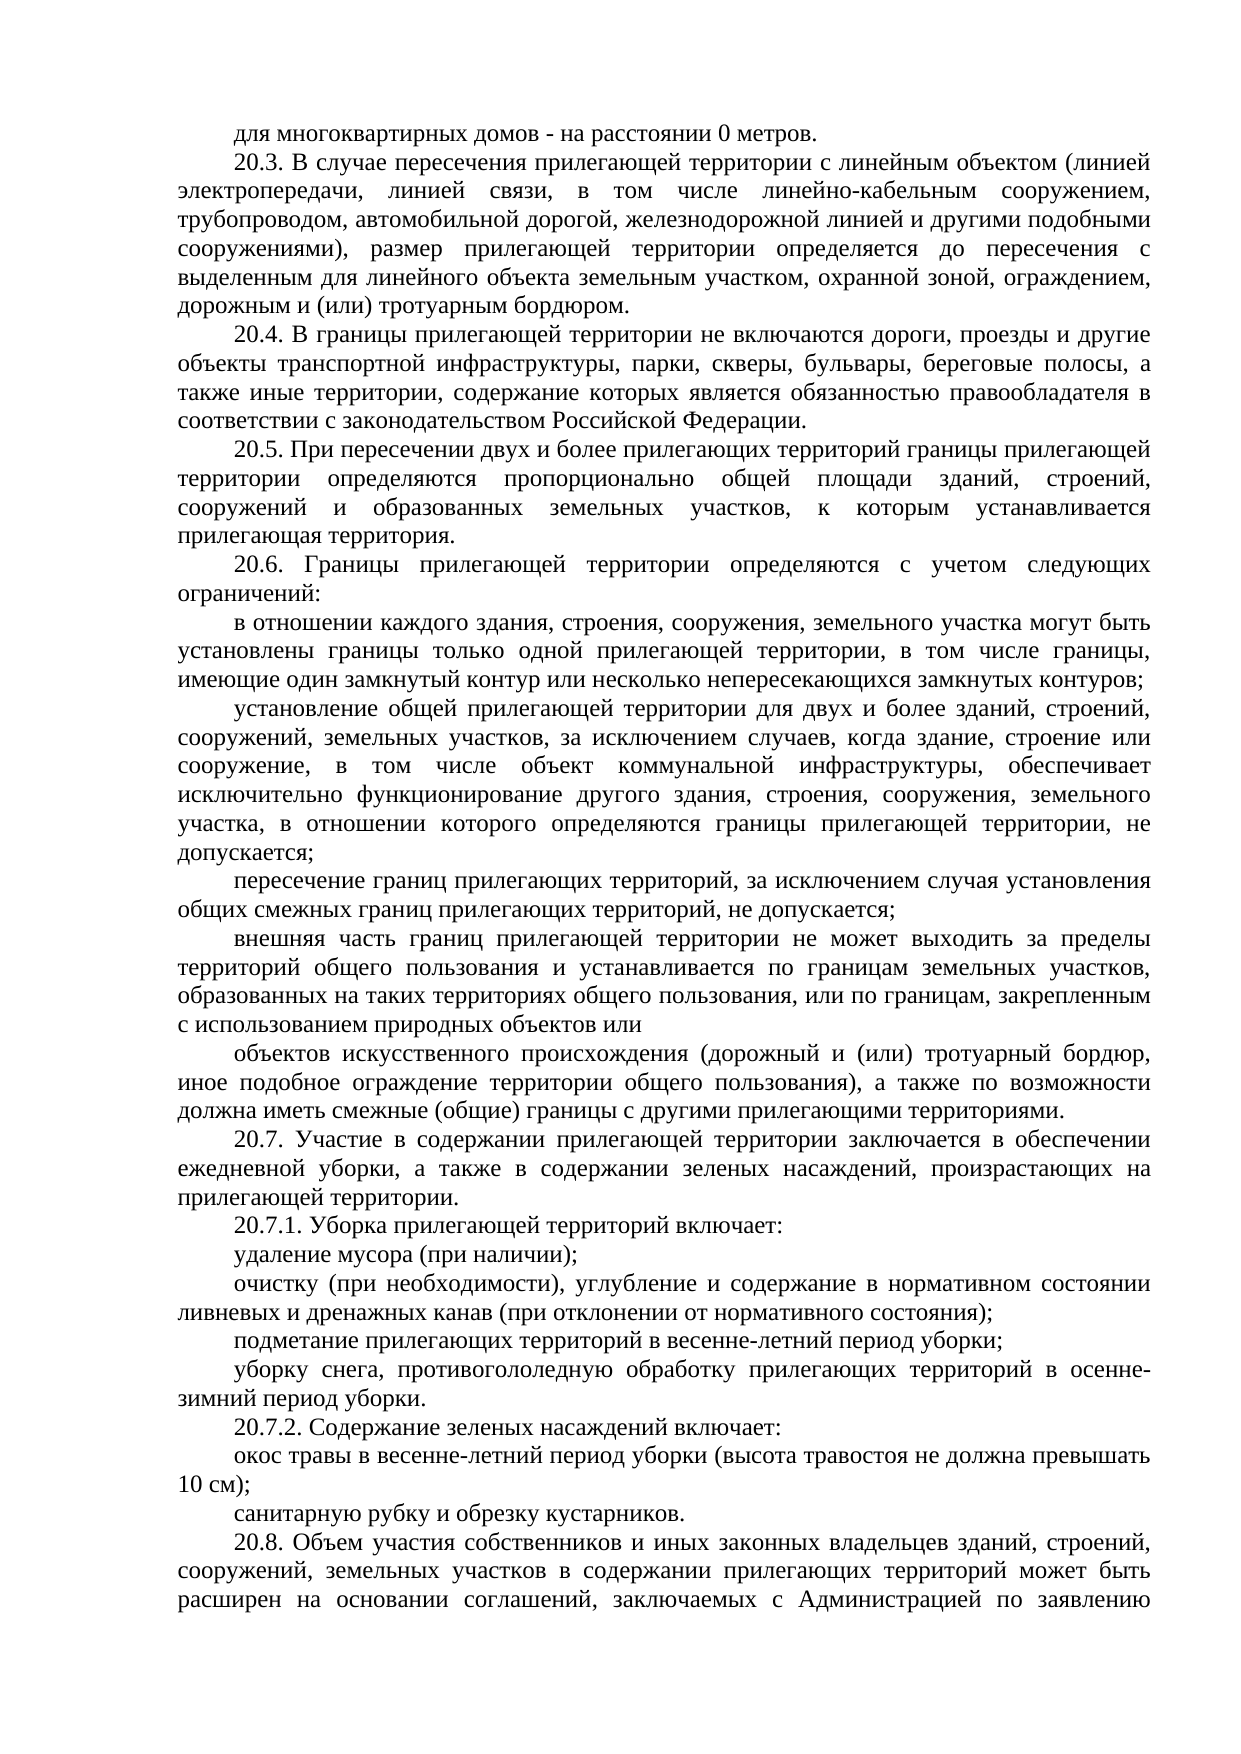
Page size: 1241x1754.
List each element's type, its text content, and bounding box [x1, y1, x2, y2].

text 20.5. При пересечении двух и более прилегающих территорий границы прилегающей территории определяются пропорционально общей площади зданий, строений, сооружений и образованных земельных участков, к которым устанавливается прилегающая территория. [177, 434, 1152, 549]
text 20.7.2. Содержание зеленых насаждений включает: [177, 1412, 1152, 1441]
text подметание прилегающих территорий в весенне-летний период уборки; [177, 1326, 1152, 1354]
text установление общей прилегающей территории для двух и более зданий, строений, сооружений, земельных участков, за исключением случаев, когда здание, строение или сооружение, в том числе объект коммунальной инфраструктуры, обеспечивает исключительно функционирование другого здания, строения, сооружения, земельного участка, в отношении которого определяются границы прилегающей территории, не допускается; [177, 693, 1152, 866]
text для многоквартирных домов - на расстоянии 0 метров. [177, 118, 1152, 147]
text внешняя часть границ прилегающей территории не может выходить за пределы территорий общего пользования и устанавливается по границам земельных участков, образованных на таких территориях общего пользования, или по границам, закрепленным с использованием природных объектов или [177, 923, 1152, 1038]
text окос травы в весенне-летний период уборки (высота травостоя не должна превышать 10 см); [177, 1441, 1152, 1498]
text 20.3. В случае пересечения прилегающей территории с линейным объектом (линией электропередачи, линией связи, в том числе линейно-кабельным сооружением, трубопроводом, автомобильной дорогой, железнодорожной линией и другими подобными сооружениями), размер прилегающей территории определяется до пересечения с выделенным для линейного объекта земельным участком, охранной зоной, ограждением, дорожным и (или) тротуарным бордюром. [177, 147, 1152, 319]
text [177, 1527, 1152, 1613]
text уборку снега, противогололедную обработку прилегающих территорий в осенне-зимний период уборки. [177, 1354, 1152, 1412]
text санитарную рубку и обрезку кустарников. [177, 1498, 1152, 1527]
text 20.4. В границы прилегающей территории не включаются дороги, проезды и другие объекты транспортной инфраструктуры, парки, скверы, бульвары, береговые полосы, а также иные территории, содержание которых является обязанностью правообладателя в соответствии с законодательством Российской Федерации. [177, 319, 1152, 434]
text пересечение границ прилегающих территорий, за исключением случая установления общих смежных границ прилегающих территорий, не допускается; [177, 866, 1152, 923]
text в отношении каждого здания, строения, сооружения, земельного участка могут быть установлены границы только одной прилегающей территории, в том числе границы, имеющие один замкнутый контур или несколько непересекающихся замкнутых контуров; [177, 607, 1152, 693]
text 20.6. Границы прилегающей территории определяются с учетом следующих ограничений: [177, 549, 1152, 607]
text объектов искусственного происхождения (дорожный и (или) тротуарный бордюр, иное подобное ограждение территории общего пользования), а также по возможности должна иметь смежные (общие) границы с другими прилегающими территориями. [177, 1038, 1152, 1124]
text 20.7. Участие в содержании прилегающей территории заключается в обеспечении ежедневной уборки, а также в содержании зеленых насаждений, произрастающих на прилегающей территории. [177, 1124, 1152, 1211]
text 20.7.1. Уборка прилегающей территорий включает: [177, 1211, 1152, 1239]
text удаление мусора (при наличии); [177, 1239, 1152, 1268]
text очистку (при необходимости), углубление и содержание в нормативном состоянии ливневых и дренажных канав (при отклонении от нормативного состояния); [177, 1268, 1152, 1326]
